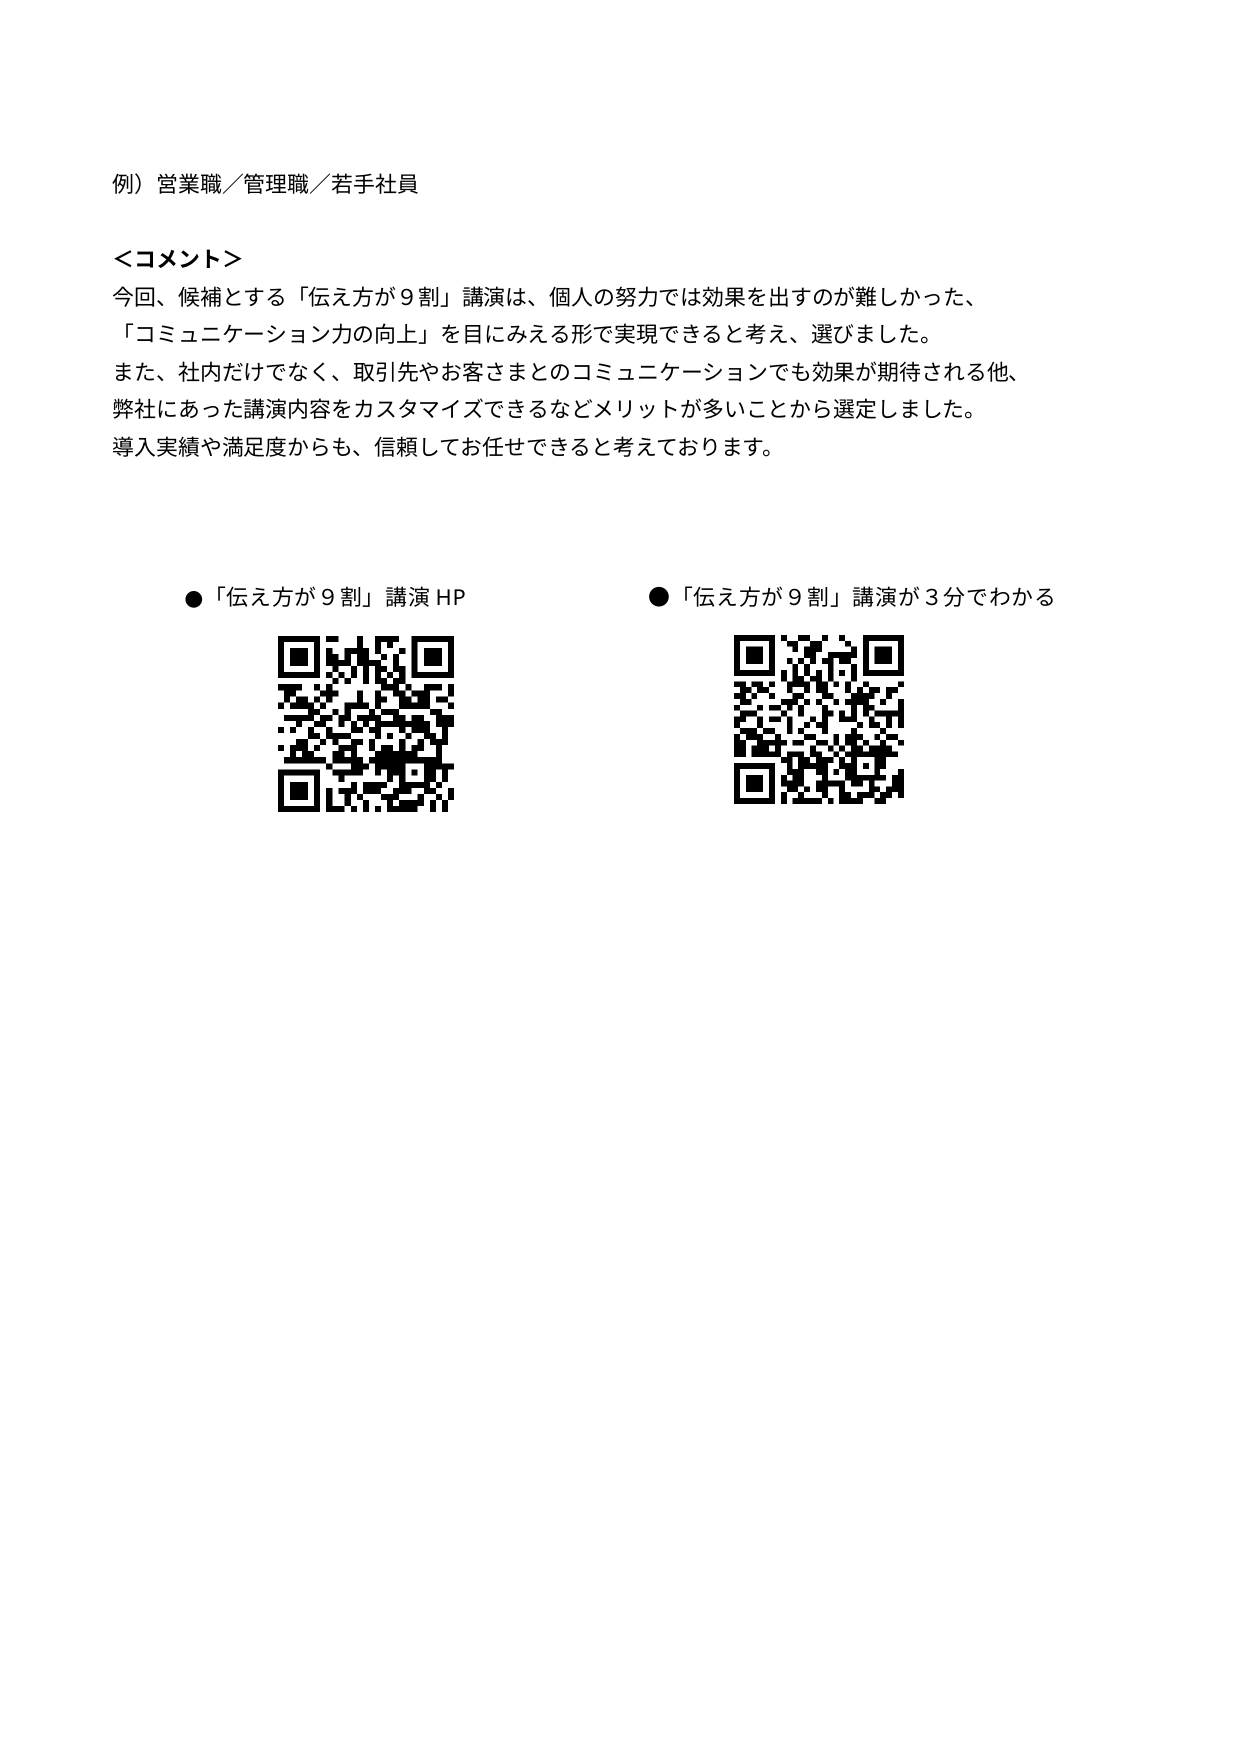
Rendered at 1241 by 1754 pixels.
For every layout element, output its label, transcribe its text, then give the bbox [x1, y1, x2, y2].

text また、社内だけでなく、取引先やお客さまとのコミュニケーションでも効果が期待される他、 [112, 352, 1128, 389]
text ＜コメント＞ [112, 239, 1128, 277]
text ●「伝え方が９割」講演HP ●「伝え方が９割」講演が３分でわかる [112, 577, 1128, 614]
text 弊社にあった講演内容をカスタマイズできるなどメリットが多いことから選定しました。 [112, 389, 1128, 427]
text 導入実績や満足度からも、信頼してお任せできると考えております。 [112, 427, 1128, 464]
picture [259, 617, 472, 830]
text 今回、候補とする「伝え方が９割」講演は、個人の努力では効果を出すのが難しかった、 [112, 277, 1128, 314]
text 例）営業職／管理職／若手社員 [112, 164, 1128, 202]
picture [717, 617, 921, 821]
text 「コミュニケーション力の向上」を目にみえる形で実現できると考え、選びました。 [112, 314, 1128, 352]
